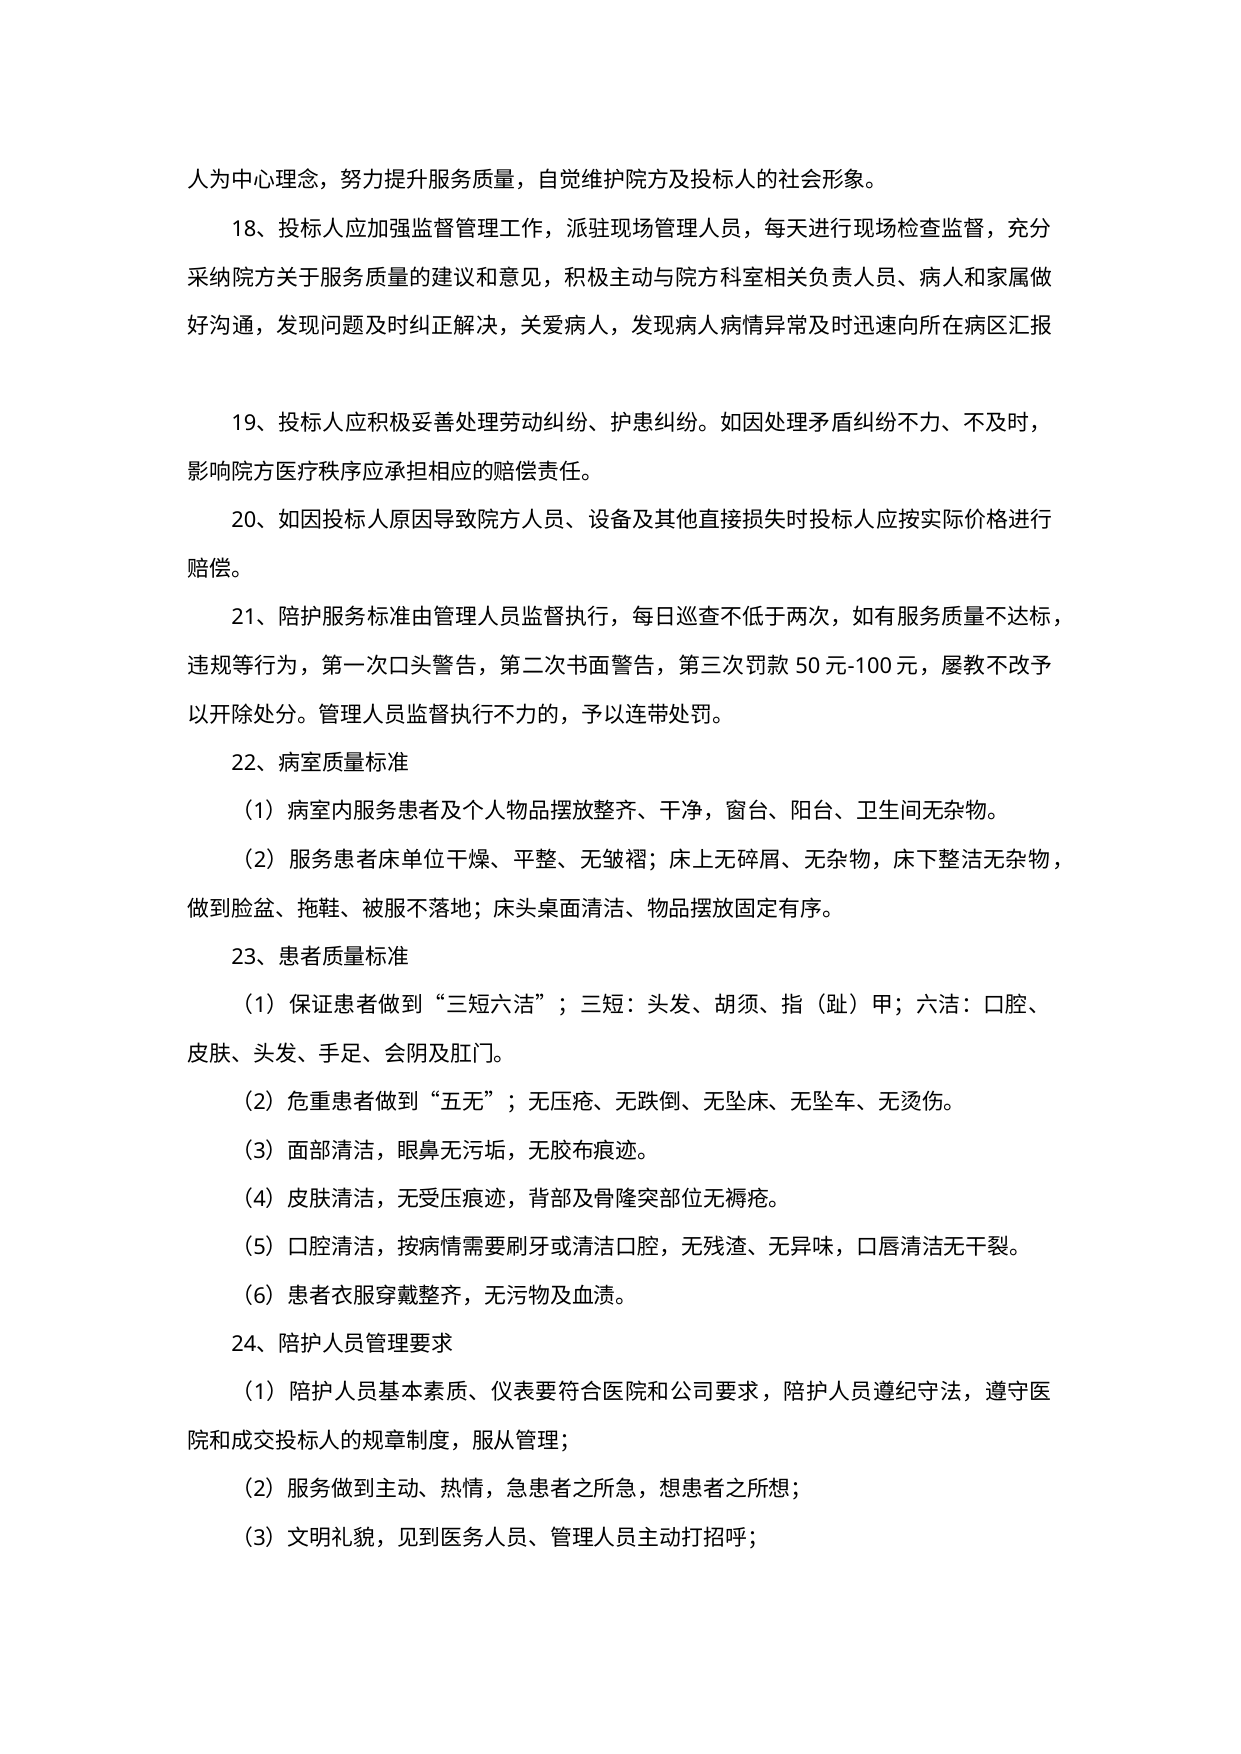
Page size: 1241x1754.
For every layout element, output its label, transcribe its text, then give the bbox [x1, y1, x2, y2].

text （3）文明礼貌，见到医务人员、管理人员主动打招呼； [187, 1519, 1053, 1552]
text 22、病室质量标准 [187, 745, 1053, 777]
text 24、陪护人员管理要求 [187, 1326, 1053, 1358]
text 18、投标人应加强监督管理工作，派驻现场管理人员，每天进行现场检查监督，充分采纳院方关于服务质量的建议和意见，积极主动与院方科室相关负责人员、病人和家属做好沟通，发现问题及时纠正解决，关爱病人，发现病人病情异常及时迅速向所在病区汇报。 [187, 210, 1053, 389]
text 23、患者质量标准 [187, 939, 1053, 971]
text （1）陪护人员基本素质、仪表要符合医院和公司要求，陪护人员遵纪守法，遵守医院和成交投标人的规章制度，服从管理； [187, 1374, 1053, 1455]
text 21、陪护服务标准由管理人员监督执行，每日巡查不低于两次，如有服务质量不达标，违规等行为，第一次口头警告，第二次书面警告，第三次罚款50元-100元，屡教不改予以开除处分。管理人员监督执行不力的，予以连带处罚。 [187, 599, 1053, 729]
text （2）服务做到主动、热情，急患者之所急，想患者之所想； [187, 1471, 1053, 1504]
text 20、如因投标人原因导致院方人员、设备及其他直接损失时投标人应按实际价格进行赔偿。 [187, 502, 1053, 583]
text （3）面部清洁，眼鼻无污垢，无胶布痕迹。 [187, 1132, 1053, 1165]
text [187, 162, 1053, 194]
text （1）保证患者做到“三短六洁”；三短：头发、胡须、指（趾）甲；六洁：口腔、皮肤、头发、手足、会阴及肛门。 [187, 987, 1053, 1068]
text （2）服务患者床单位干燥、平整、无皱褶；床上无碎屑、无杂物，床下整洁无杂物，做到脸盆、拖鞋、被服不落地；床头桌面清洁、物品摆放固定有序。 [187, 842, 1053, 923]
text （4）皮肤清洁，无受压痕迹，背部及骨隆突部位无褥疮。 [187, 1181, 1053, 1213]
text （2）危重患者做到“五无”；无压疮、无跌倒、无坠床、无坠车、无烫伤。 [187, 1084, 1053, 1117]
text （1）病室内服务患者及个人物品摆放整齐、干净，窗台、阳台、卫生间无杂物。 [187, 793, 1053, 826]
text （6）患者衣服穿戴整齐，无污物及血渍。 [187, 1277, 1053, 1310]
text （5）口腔清洁，按病情需要刷牙或清洁口腔，无残渣、无异味，口唇清洁无干裂。 [187, 1229, 1053, 1262]
text 19、投标人应积极妥善处理劳动纠纷、护患纠纷。如因处理矛盾纠纷不力、不及时，影响院方医疗秩序应承担相应的赔偿责任。 [187, 405, 1053, 486]
